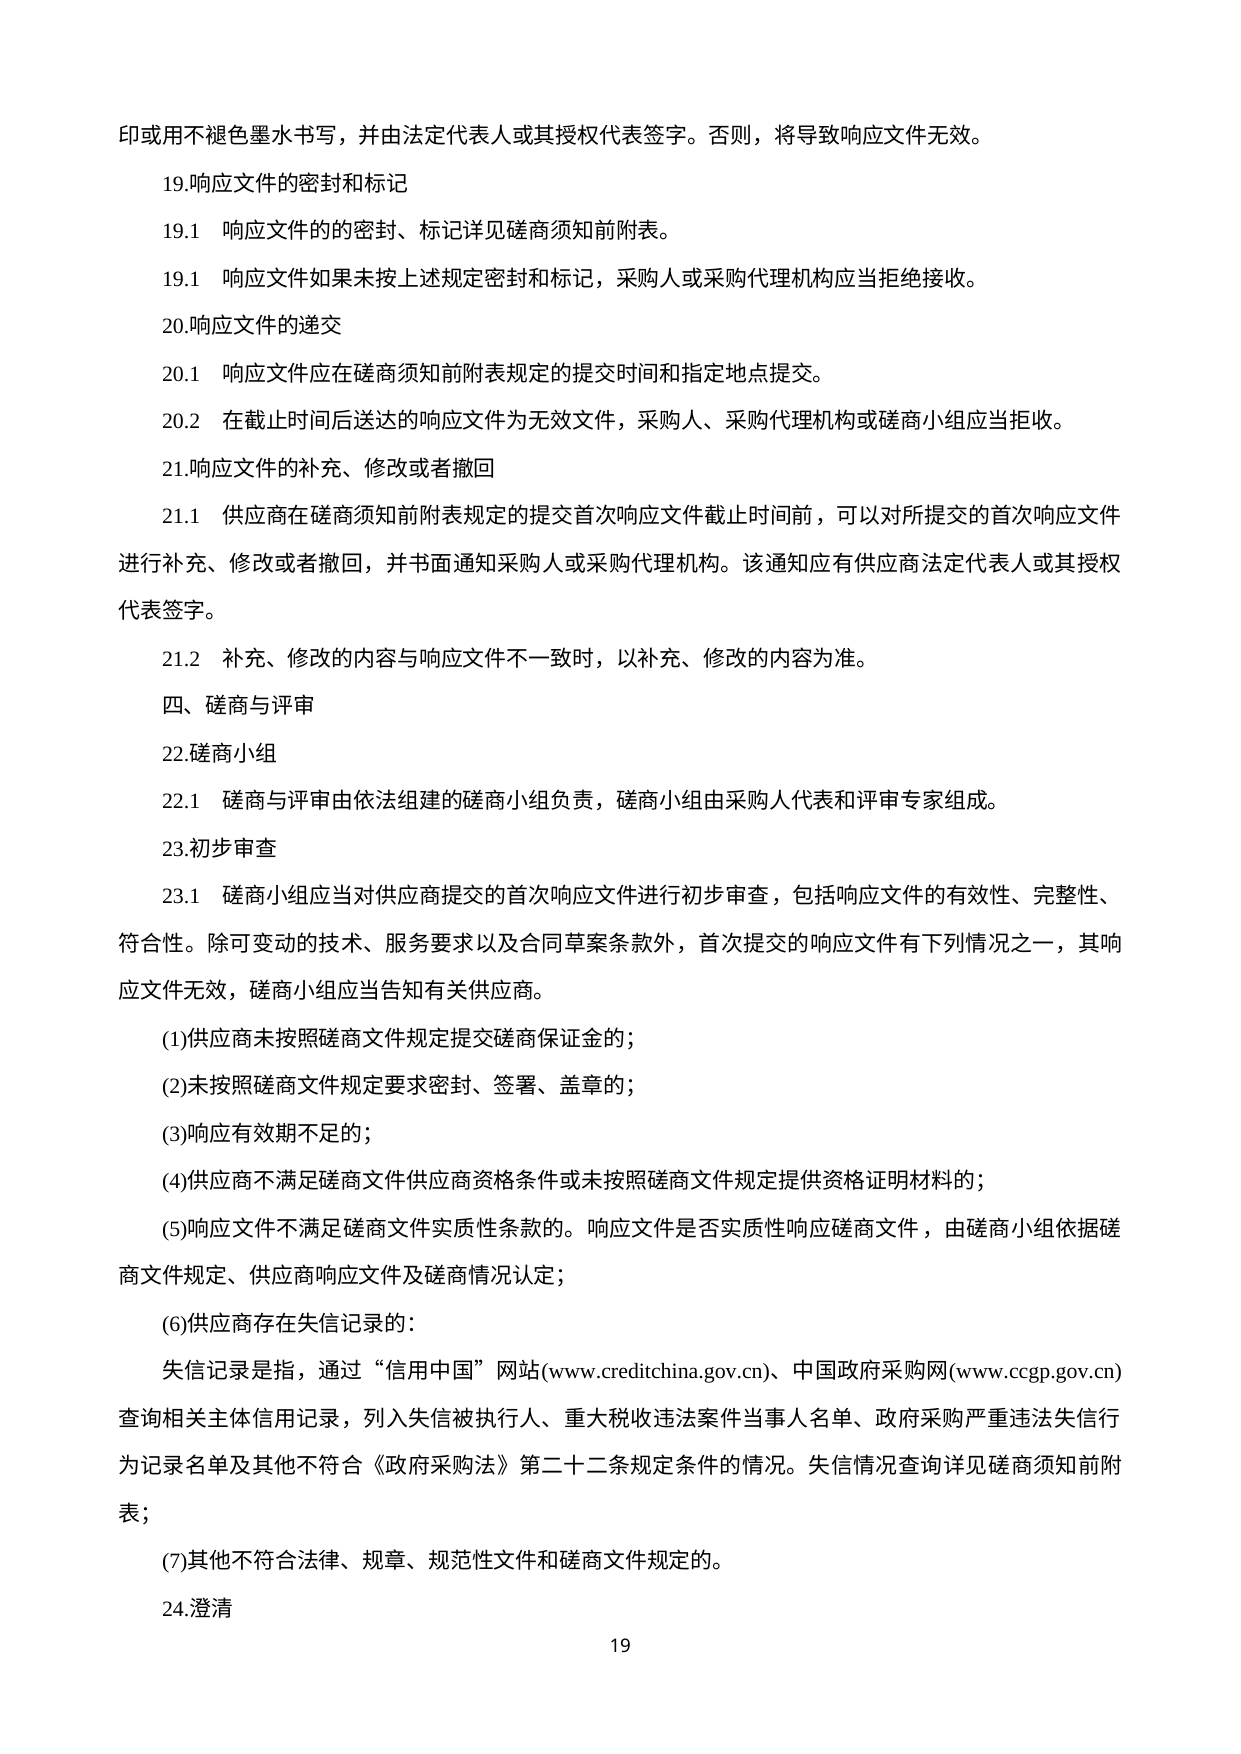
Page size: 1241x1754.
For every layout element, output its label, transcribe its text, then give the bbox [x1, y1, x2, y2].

text 19.1 响应文件的的密封、标记详见磋商须知前附表。 [118, 213, 1122, 245]
text 19.响应文件的密封和标记 [118, 166, 1122, 197]
text 20.1 响应文件应在磋商须知前附表规定的提交时间和指定地点提交。 [118, 356, 1122, 387]
text 21.2 补充、修改的内容与响应文件不一致时，以补充、修改的内容为准。 [118, 641, 1122, 672]
text 失信记录是指，通过“信用中国”网站(www.creditchina.gov.cn)、中国政府采购网(www.ccgp.gov.cn)查询相关主体信用记录，列入失信被执行人、重大税收违法案件当事人名单、政府采购严重违法失信行为记录名单及其他不符合《政府采购法》第二十二条规定条件的情况。失信情况查询详见磋商须知前附表； [118, 1353, 1122, 1527]
text (5)响应文件不满足磋商文件实质性条款的。响应文件是否实质性响应磋商文件，由磋商小组依据磋商文件规定、供应商响应文件及磋商情况认定； [118, 1211, 1122, 1290]
text (7)其他不符合法律、规章、规范性文件和磋商文件规定的。 [118, 1543, 1122, 1575]
text 23.1 磋商小组应当对供应商提交的首次响应文件进行初步审查，包括响应文件的有效性、完整性、符合性。除可变动的技术、服务要求以及合同草案条款外，首次提交的响应文件有下列情况之一，其响应文件无效，磋商小组应当告知有关供应商。 [118, 878, 1122, 1005]
text (1)供应商未按照磋商文件规定提交磋商保证金的； [118, 1021, 1122, 1052]
text (3)响应有效期不足的； [118, 1116, 1122, 1147]
text 24.澄清 [118, 1591, 1122, 1622]
text (4)供应商不满足磋商文件供应商资格条件或未按照磋商文件规定提供资格证明材料的； [118, 1163, 1122, 1195]
text 21.1 供应商在磋商须知前附表规定的提交首次响应文件截止时间前，可以对所提交的首次响应文件进行补充、修改或者撤回，并书面通知采购人或采购代理机构。该通知应有供应商法定代表人或其授权代表签字。 [118, 498, 1122, 625]
text (6)供应商存在失信记录的： [118, 1306, 1122, 1337]
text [118, 118, 1122, 150]
text 21.响应文件的补充、修改或者撤回 [118, 451, 1122, 482]
text 22.1 磋商与评审由依法组建的磋商小组负责，磋商小组由采购人代表和评审专家组成。 [118, 783, 1122, 815]
text 20.2 在截止时间后送达的响应文件为无效文件，采购人、采购代理机构或磋商小组应当拒收。 [118, 403, 1122, 435]
text 23.初步审查 [118, 831, 1122, 862]
text 20.响应文件的递交 [118, 308, 1122, 340]
text 四、磋商与评审 [118, 688, 1122, 720]
text 19.1 响应文件如果未按上述规定密封和标记，采购人或采购代理机构应当拒绝接收。 [118, 261, 1122, 292]
text (2)未按照磋商文件规定要求密封、签署、盖章的； [118, 1068, 1122, 1100]
text 22.磋商小组 [118, 736, 1122, 767]
